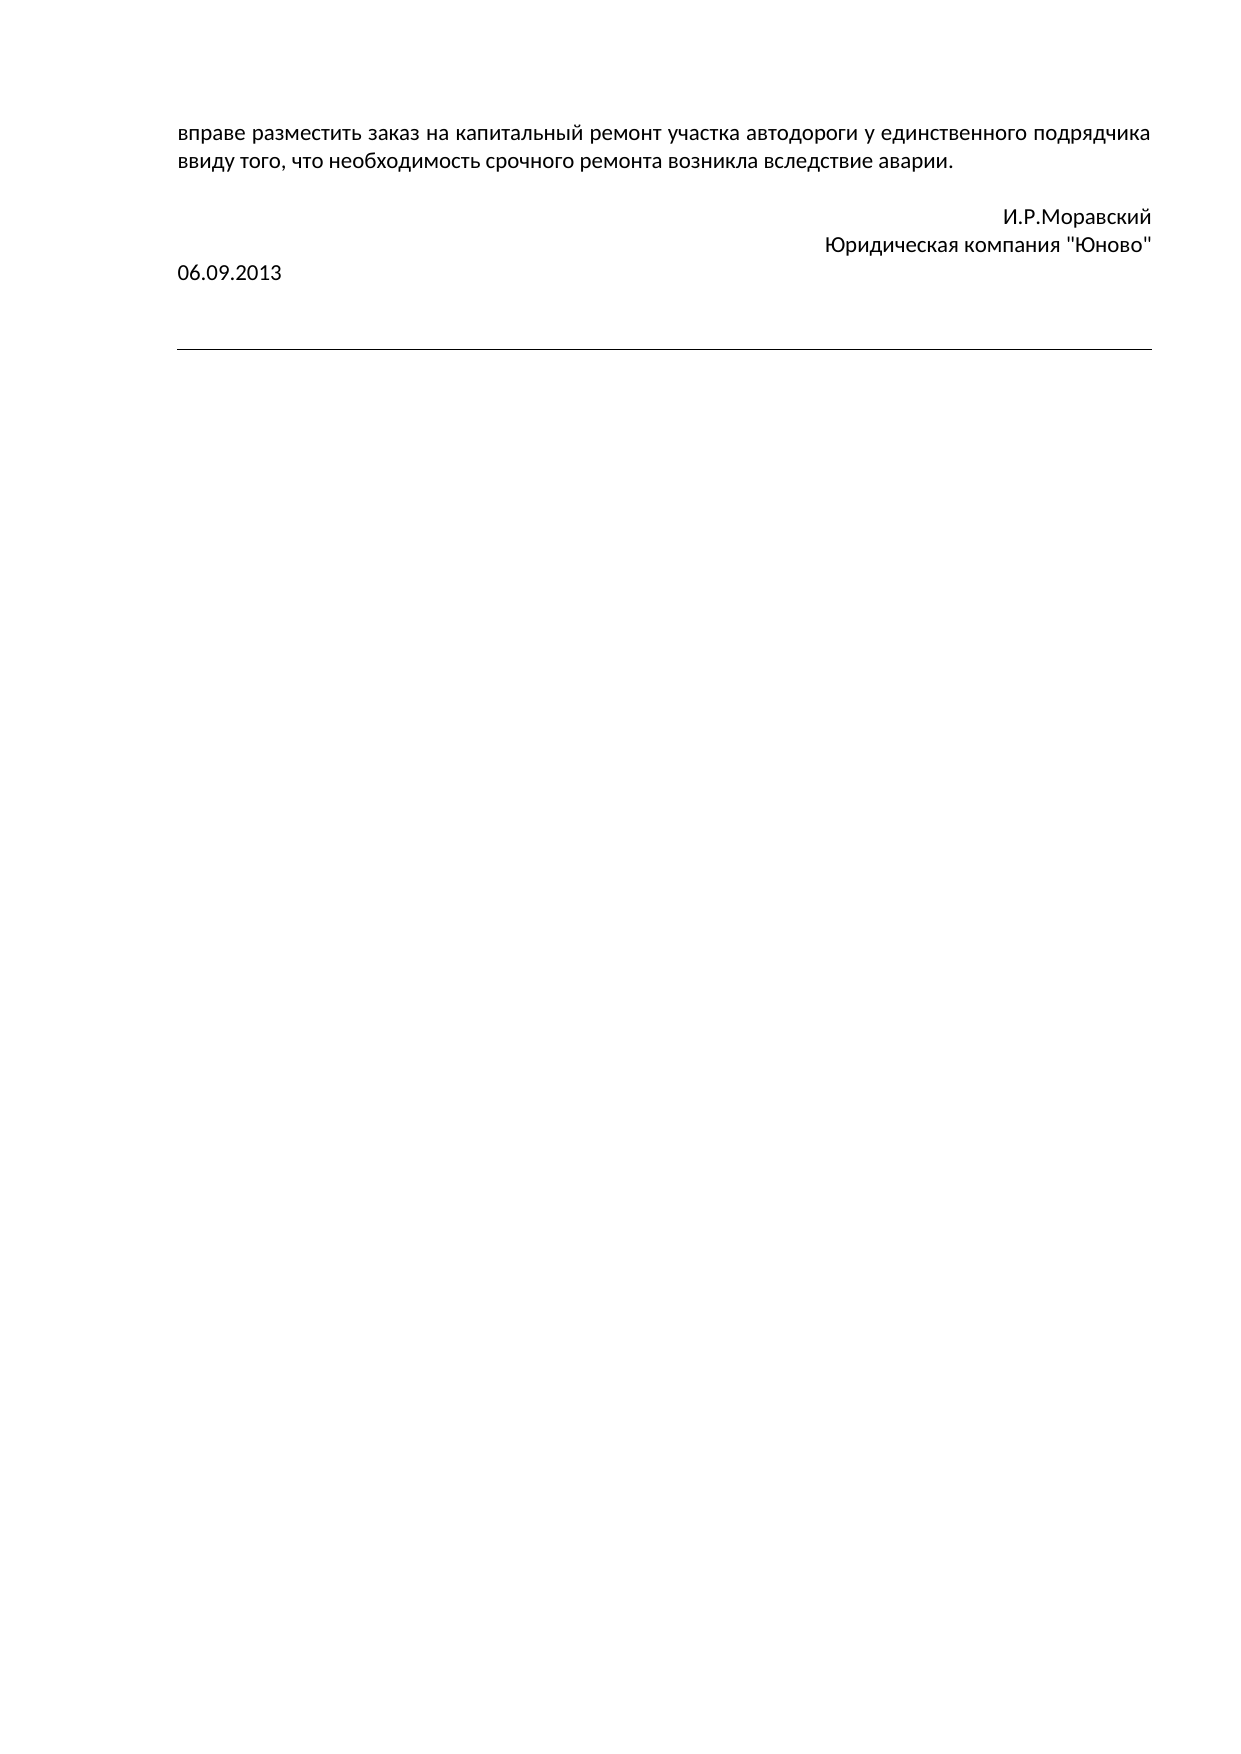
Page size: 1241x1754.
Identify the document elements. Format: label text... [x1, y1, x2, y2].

text Юридическая компания "Юново" [177, 230, 1152, 258]
text И.Р.Моравский [177, 202, 1152, 230]
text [177, 118, 1152, 174]
text 06.09.2013 [177, 258, 1152, 286]
